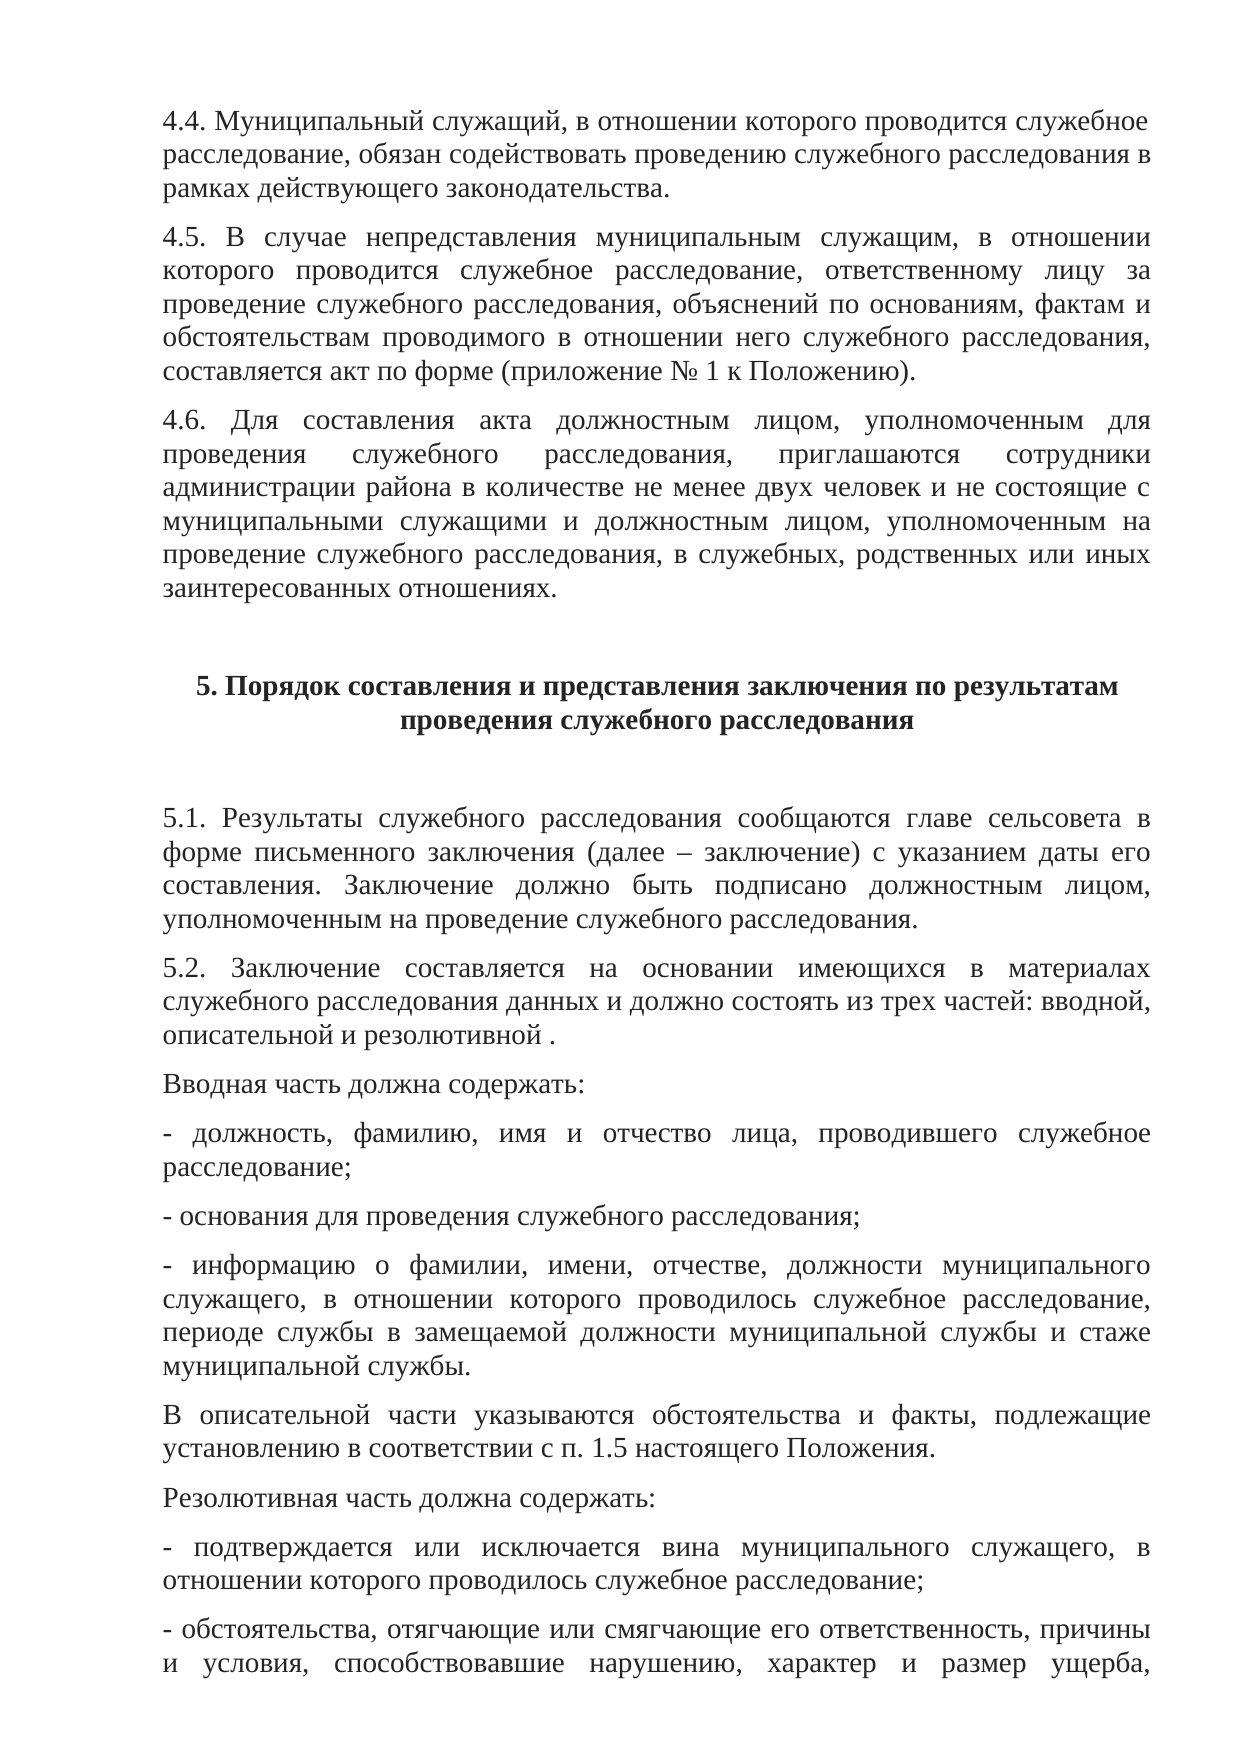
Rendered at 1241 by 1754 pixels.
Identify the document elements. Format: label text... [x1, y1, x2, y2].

text - основания для проведения служебного расследования; [162, 1198, 1152, 1232]
text Резолютивная часть должна содержать: [162, 1480, 1152, 1513]
text 4.5. В случае непредставления муниципальным служащим, в отношении которого проводится служебное расследование, ответственному лицу за проведение служебного расследования, объяснений по основаниям, фактам и обстоятельствам проводимого в отношении него служебного расследования, составляется акт по форме (приложение № 1 к Положению). [162, 219, 1152, 387]
text - информацию о фамилии, имени, отчестве, должности муниципального служащего, в отношении которого проводилось служебное расследование, периоде службы в замещаемой должности муниципальной службы и стаже муниципальной службы. [162, 1247, 1152, 1381]
text 4.6. Для составления акта должностным лицом, уполномоченным для проведения служебного расследования, приглашаются сотрудники администрации района в количестве не менее двух человек и не состоящие с муниципальными служащими и должностным лицом, уполномоченным на проведение служебного расследования, в служебных, родственных или иных заинтересованных отношениях. [162, 402, 1152, 603]
text - должность, фамилию, имя и отчество лица, проводившего служебное расследование; [162, 1115, 1152, 1182]
text 4.4. Муниципальный служащий, в отношении которого проводится служебное расследование, обязан содействовать проведению служебного расследования в рамках действующего законодательства. [162, 103, 1152, 203]
text 5.2. Заключение составляется на основании имеющихся в материалах служебного расследования данных и должно состоять из трех частей: вводной, описательной и резолютивной . [162, 950, 1152, 1051]
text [162, 1612, 1152, 1679]
text - подтверждается или исключается вина муниципального служащего, в отношении которого проводилось служебное расследование; [162, 1529, 1152, 1596]
text 5. Порядок составления и представления заключения по результатам проведения служебного расследования [162, 668, 1152, 735]
text В описательной части указываются обстоятельства и факты, подлежащие установлению в соответствии с п. 1.5 настоящего Положения. [162, 1397, 1152, 1464]
text Вводная часть должна содержать: [162, 1066, 1152, 1100]
text 5.1. Результаты служебного расследования сообщаются главе сельсовета в форме письменного заключения (далее – заключение) с указанием даты его составления. Заключение должно быть подписано должностным лицом, уполномоченным на проведение служебного расследования. [162, 800, 1152, 934]
